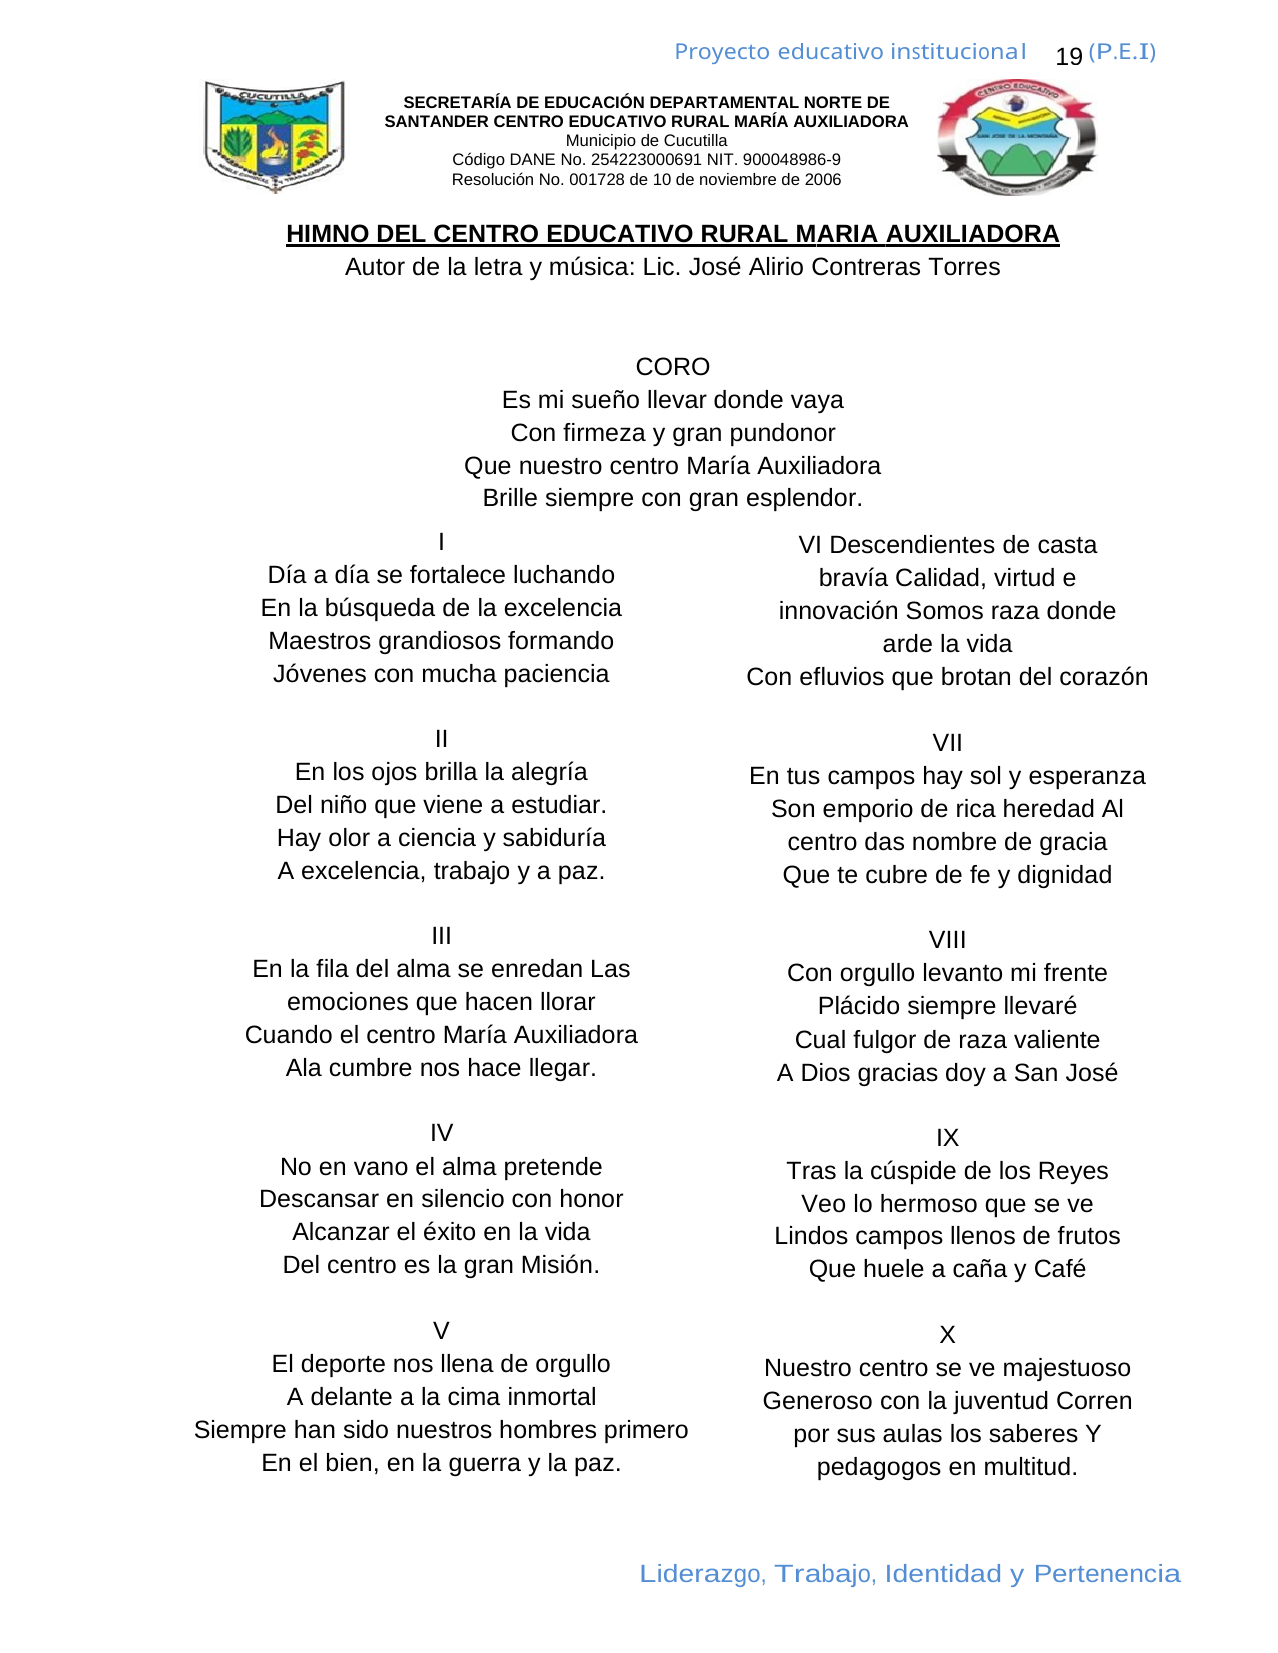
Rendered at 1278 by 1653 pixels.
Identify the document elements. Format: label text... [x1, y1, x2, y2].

text II [430, 724, 452, 753]
text Tras la cúspide de los Reyes Veo lo hermoso que se ve Lindos campos llenos de frutos Que huele a caña y Café [772, 1156, 1123, 1283]
text V [429, 1316, 453, 1345]
text Con efluvios que brotan del corazón [742, 662, 1152, 691]
text El deporte nos llena de orgullo [268, 1349, 614, 1378]
text Son emporio de rica heredad Al centro das nombre de gracia Que te cubre de fe y dignidad [771, 794, 1124, 889]
text VII [927, 728, 968, 757]
text IX [931, 1123, 964, 1151]
text A delante a la cima inmortal [283, 1382, 600, 1411]
text Autor de la letra y música: Lic. José Alirio Contreras Torres [341, 252, 1004, 281]
text Nuestro centro se ve majestuoso [759, 1353, 1135, 1382]
text A Dios gracias doy a San José [772, 1058, 1123, 1086]
text CORO [630, 352, 715, 380]
text Cual fulgor de raza valiente [790, 1024, 1104, 1053]
text En los ojos brilla la alegría Del niño que viene a estudiar. Hay olor a ciencia y sabiduría A excelencia, trabajo y a paz. [273, 757, 609, 885]
text En la fila del alma se enredan Las emociones que hacen llorar Cuando el centro María Auxiliadora Ala cumbre nos hace llegar. [243, 954, 639, 1082]
text Del centro es la gran Misión. [279, 1250, 603, 1279]
text VI Descendientes de casta bravía Calidad, virtud e innovación Somos raza donde arde la vida [771, 530, 1123, 658]
text Es mi sueño llevar donde vaya [497, 384, 848, 413]
text En tus campos hay sol y esperanza [745, 761, 1150, 790]
text VIII [924, 925, 971, 954]
text No en vano el alma pretende Descansar en silencio con honor Alcanzar el éxito en la vida [258, 1152, 625, 1246]
text HIMNO DEL CENTRO EDUCATIVO RURAL MARIA AUXILIADORA [282, 219, 1063, 248]
picture [198, 79, 350, 194]
text Generoso con la juventud Corren por sus aulas los saberes Y pedagogos en multitud. [761, 1386, 1134, 1481]
text III [427, 921, 456, 950]
text Que nuestro centro María Auxiliadora [460, 451, 885, 479]
text Con orgullo levanto mi frente [782, 958, 1112, 987]
text En el bien, en la guerra y la paz. [258, 1448, 624, 1477]
text I [434, 527, 449, 556]
text X [934, 1320, 961, 1349]
text Día a día se fortalece luchando En la búsqueda de la excelencia Maestros grandiosos formando Jóvenes con mucha paciencia [259, 560, 623, 688]
text Siempre han sido nuestros hombres primero [190, 1416, 692, 1444]
text Con firmeza y gran pundonor [506, 418, 840, 446]
text Brille siempre con gran esplendor. [478, 484, 867, 511]
text Plácido siempre llevaré [813, 991, 1082, 1020]
picture [937, 79, 1098, 196]
text IV [426, 1118, 457, 1147]
